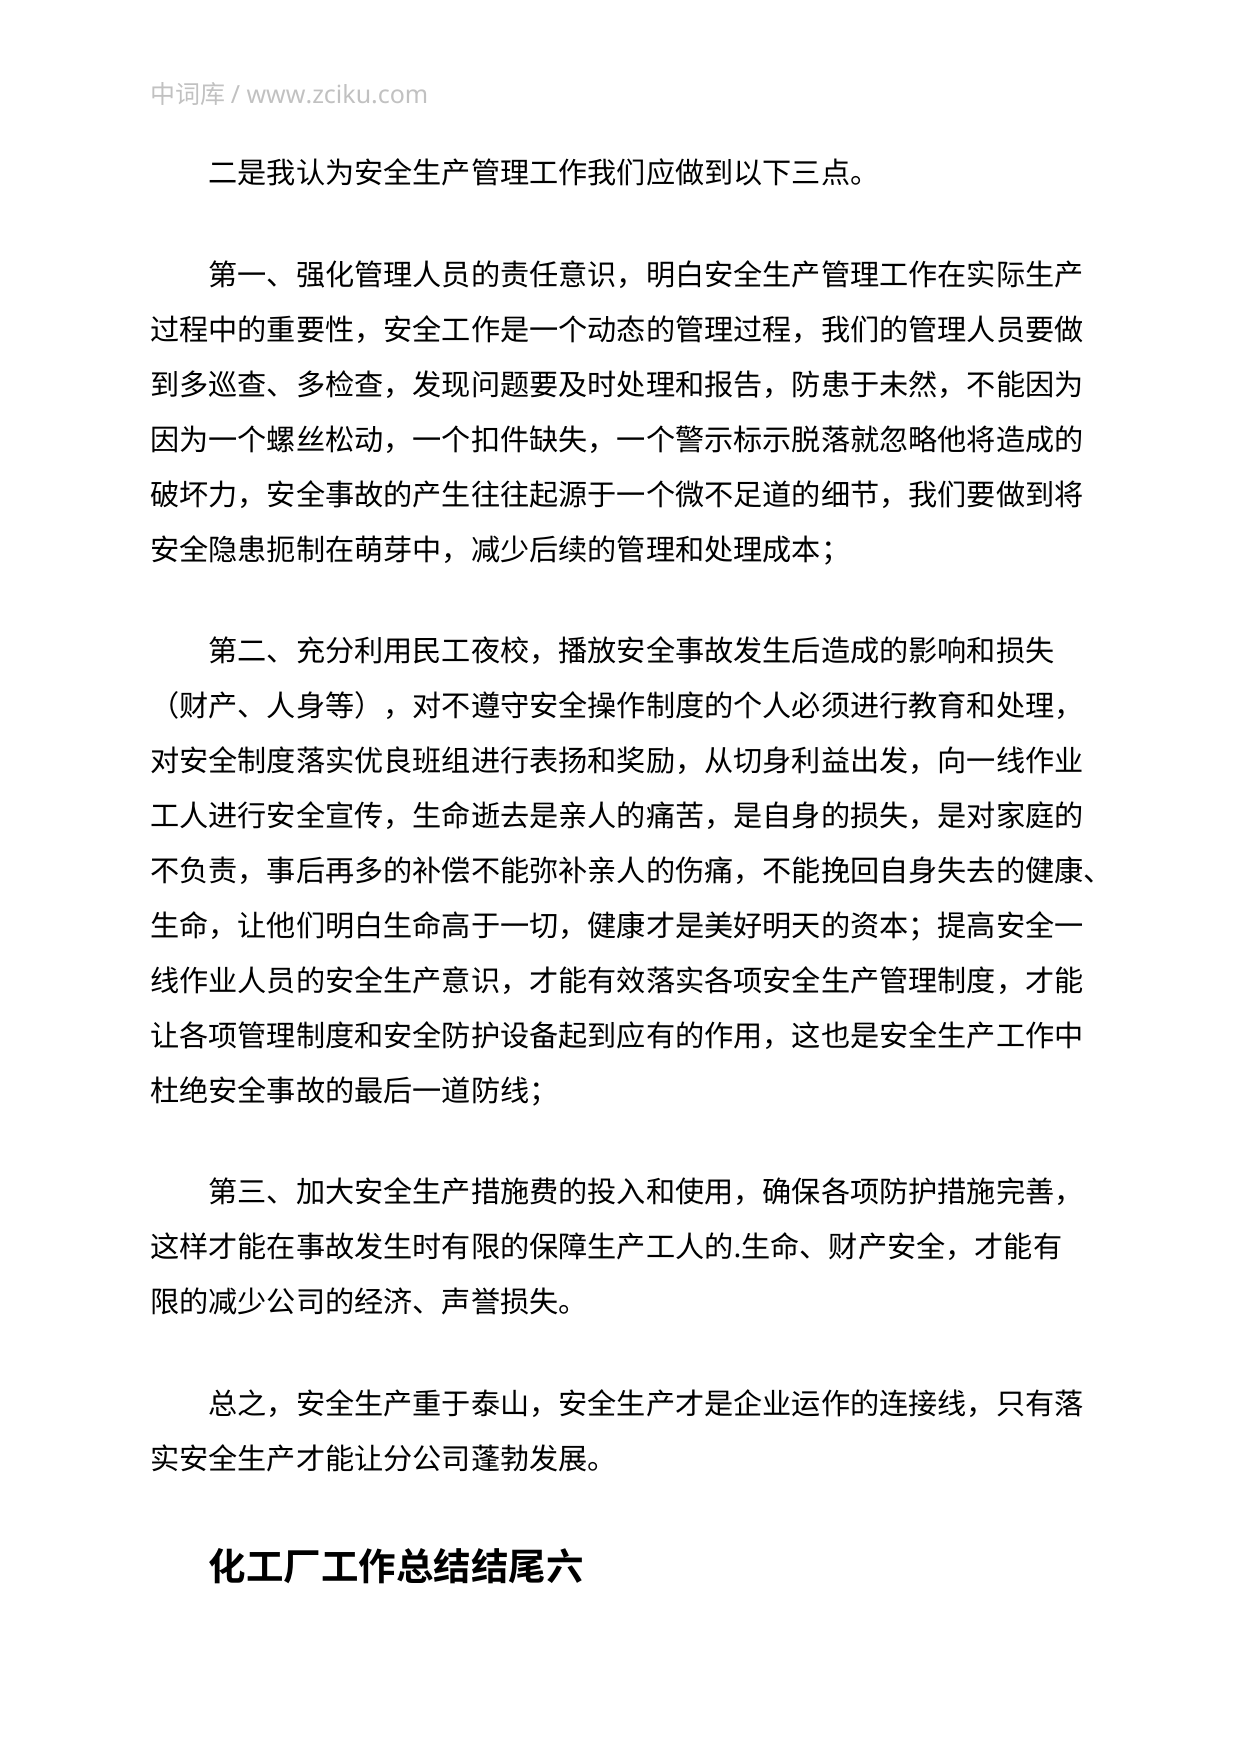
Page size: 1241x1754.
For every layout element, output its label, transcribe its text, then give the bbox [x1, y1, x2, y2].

text 化工厂工作总结结尾六 [150, 1537, 1090, 1592]
text 总之，安全生产重于泰山，安全生产才是企业运作的连接线，只有落实安全生产才能让分公司蓬勃发展。 [150, 1381, 1090, 1478]
text 二是我认为安全生产管理工作我们应做到以下三点。 [150, 150, 1090, 192]
text 第一、强化管理人员的责任意识，明白安全生产管理工作在实际生产过程中的重要性，安全工作是一个动态的管理过程，我们的管理人员要做到多巡查、多检查，发现问题要及时处理和报告，防患于未然，不能因为因为一个螺丝松动，一个扣件缺失，一个警示标示脱落就忽略他将造成的破坏力，安全事故的产生往往起源于一个微不足道的细节，我们要做到将安全隐患扼制在萌芽中，减少后续的管理和处理成本； [150, 252, 1090, 568]
text 第三、加大安全生产措施费的投入和使用，确保各项防护措施完善，这样才能在事故发生时有限的保障生产工人的.生命、财产安全，才能有限的减少公司的经济、声誉损失。 [150, 1169, 1090, 1321]
text 第二、充分利用民工夜校，播放安全事故发生后造成的影响和损失（财产、人身等），对不遵守安全操作制度的个人必须进行教育和处理，对安全制度落实优良班组进行表扬和奖励，从切身利益出发，向一线作业工人进行安全宣传，生命逝去是亲人的痛苦，是自身的损失，是对家庭的不负责，事后再多的补偿不能弥补亲人的伤痛，不能挽回自身失去的健康、生命，让他们明白生命高于一切，健康才是美好明天的资本；提高安全一线作业人员的安全生产意识，才能有效落实各项安全生产管理制度，才能让各项管理制度和安全防护设备起到应有的作用，这也是安全生产工作中杜绝安全事故的最后一道防线； [150, 628, 1090, 1109]
